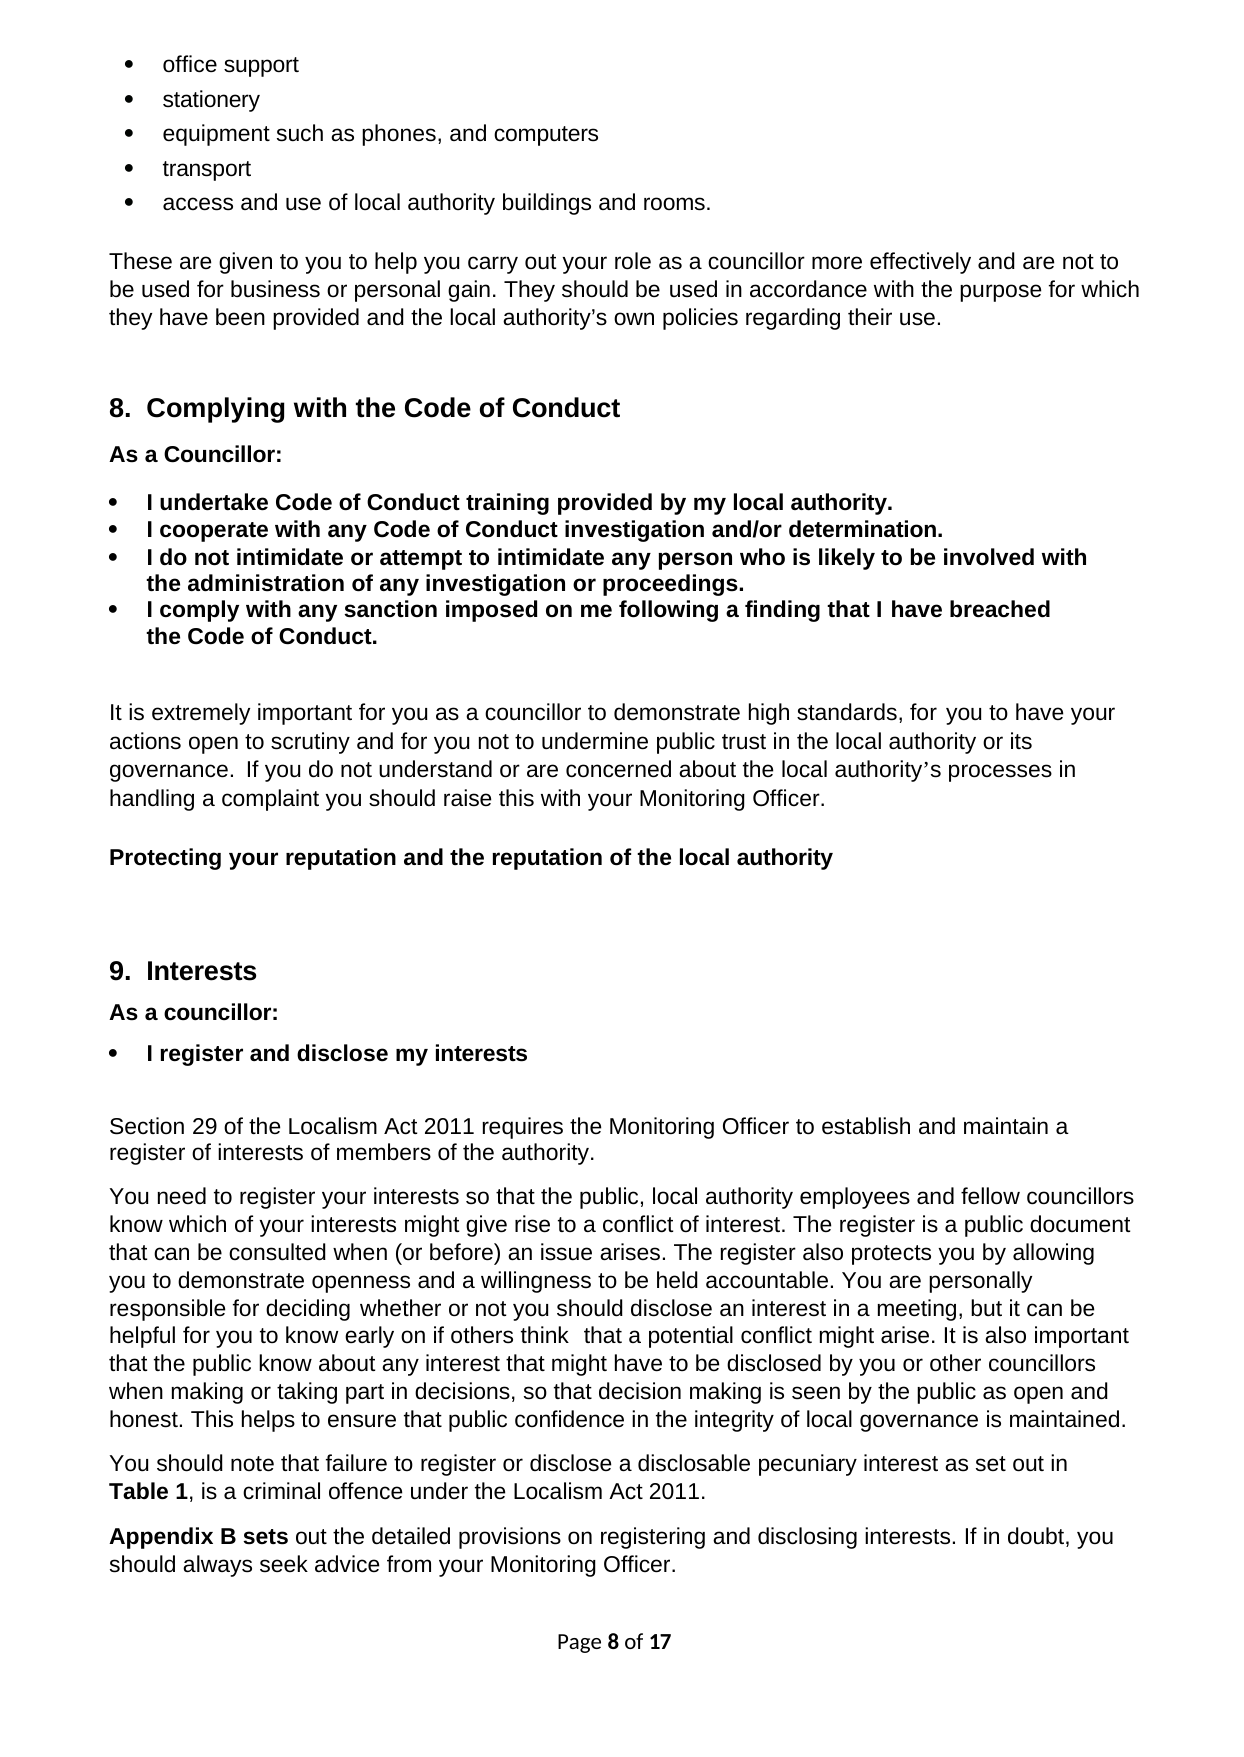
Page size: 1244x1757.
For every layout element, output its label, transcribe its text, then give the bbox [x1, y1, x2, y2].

subtitle I cooperate with any Code of Conduct investigation and/or determination. [109, 516, 1199, 543]
list access and use of local authority buildings and rooms. [125, 189, 1199, 215]
text Appendix B sets out the detailed provisions on registering and disclosing interests. If in doubt, you should always seek advice from your Monitoring Officer. [109, 1523, 1137, 1577]
list office support [125, 51, 1199, 77]
list transport [125, 154, 1199, 181]
subtitle I do not intimidate or attempt to intimidate any person who is likely to be involved with the administration of any investigation or proceedings. [109, 543, 1120, 596]
text You should note that failure to register or disclose a disclosable pecuniary interest as set out in Table 1, is a criminal offence under the Localism Act 2011. [109, 1450, 1131, 1504]
subtitle I comply with any sanction imposed on me following a finding that I have breached the Code of Conduct. [109, 596, 1086, 649]
text It is extremely important for you as a councillor to demonstrate high standards, for you to have your actions open to scrutiny and for you not to undermine public trust in the local authority or its governance. If you do not understand or are concerned about the local authority’s processes in handling a complaint you should raise this with your Monitoring Officer. [109, 699, 1137, 811]
list equipment such as phones, and computers [125, 120, 1199, 146]
subtitle As a Councillor: [109, 441, 1199, 467]
subtitle Interests [109, 955, 1199, 987]
subtitle I undertake Code of Conduct training provided by my local authority. [109, 488, 1199, 516]
subtitle I register and disclose my interests [109, 1039, 1199, 1066]
subtitle Complying with the Code of Conduct [109, 392, 1199, 423]
subtitle As a councillor: [109, 999, 1199, 1025]
text You need to register your interests so that the public, local authority employees and fellow councillors know which of your interests might give rise to a conflict of interest. The register is a public document that can be consulted when (or before) an issue arises. The register also protects you by allowing you to demonstrate openness and a willingness to be held accountable. You are personally responsible for deciding whether or not you should disclose an interest in a meeting, but it can be helpful for you to know early on if others think that a potential conflict might arise. It is also important that the public know about any interest that might have to be disclosed by you or other councillors when making or taking part in decisions, so that decision making is seen by the public as open and honest. This helps to ensure that public confidence in the integrity of local governance is maintained. [109, 1183, 1137, 1432]
list stationery [125, 86, 1199, 112]
text These are given to you to help you carry out your role as a councillor more effectively and are not to be used for business or personal gain. They should be used in accordance with the purpose for which they have been provided and the local authority’s own policies regarding their use. [109, 248, 1145, 330]
text Section 29 of the Localism Act 2011 requires the Monitoring Officer to establish and maintain a register of interests of members of the authority. [109, 1114, 1131, 1165]
subtitle Protecting your reputation and the reputation of the local authority [109, 844, 1199, 871]
